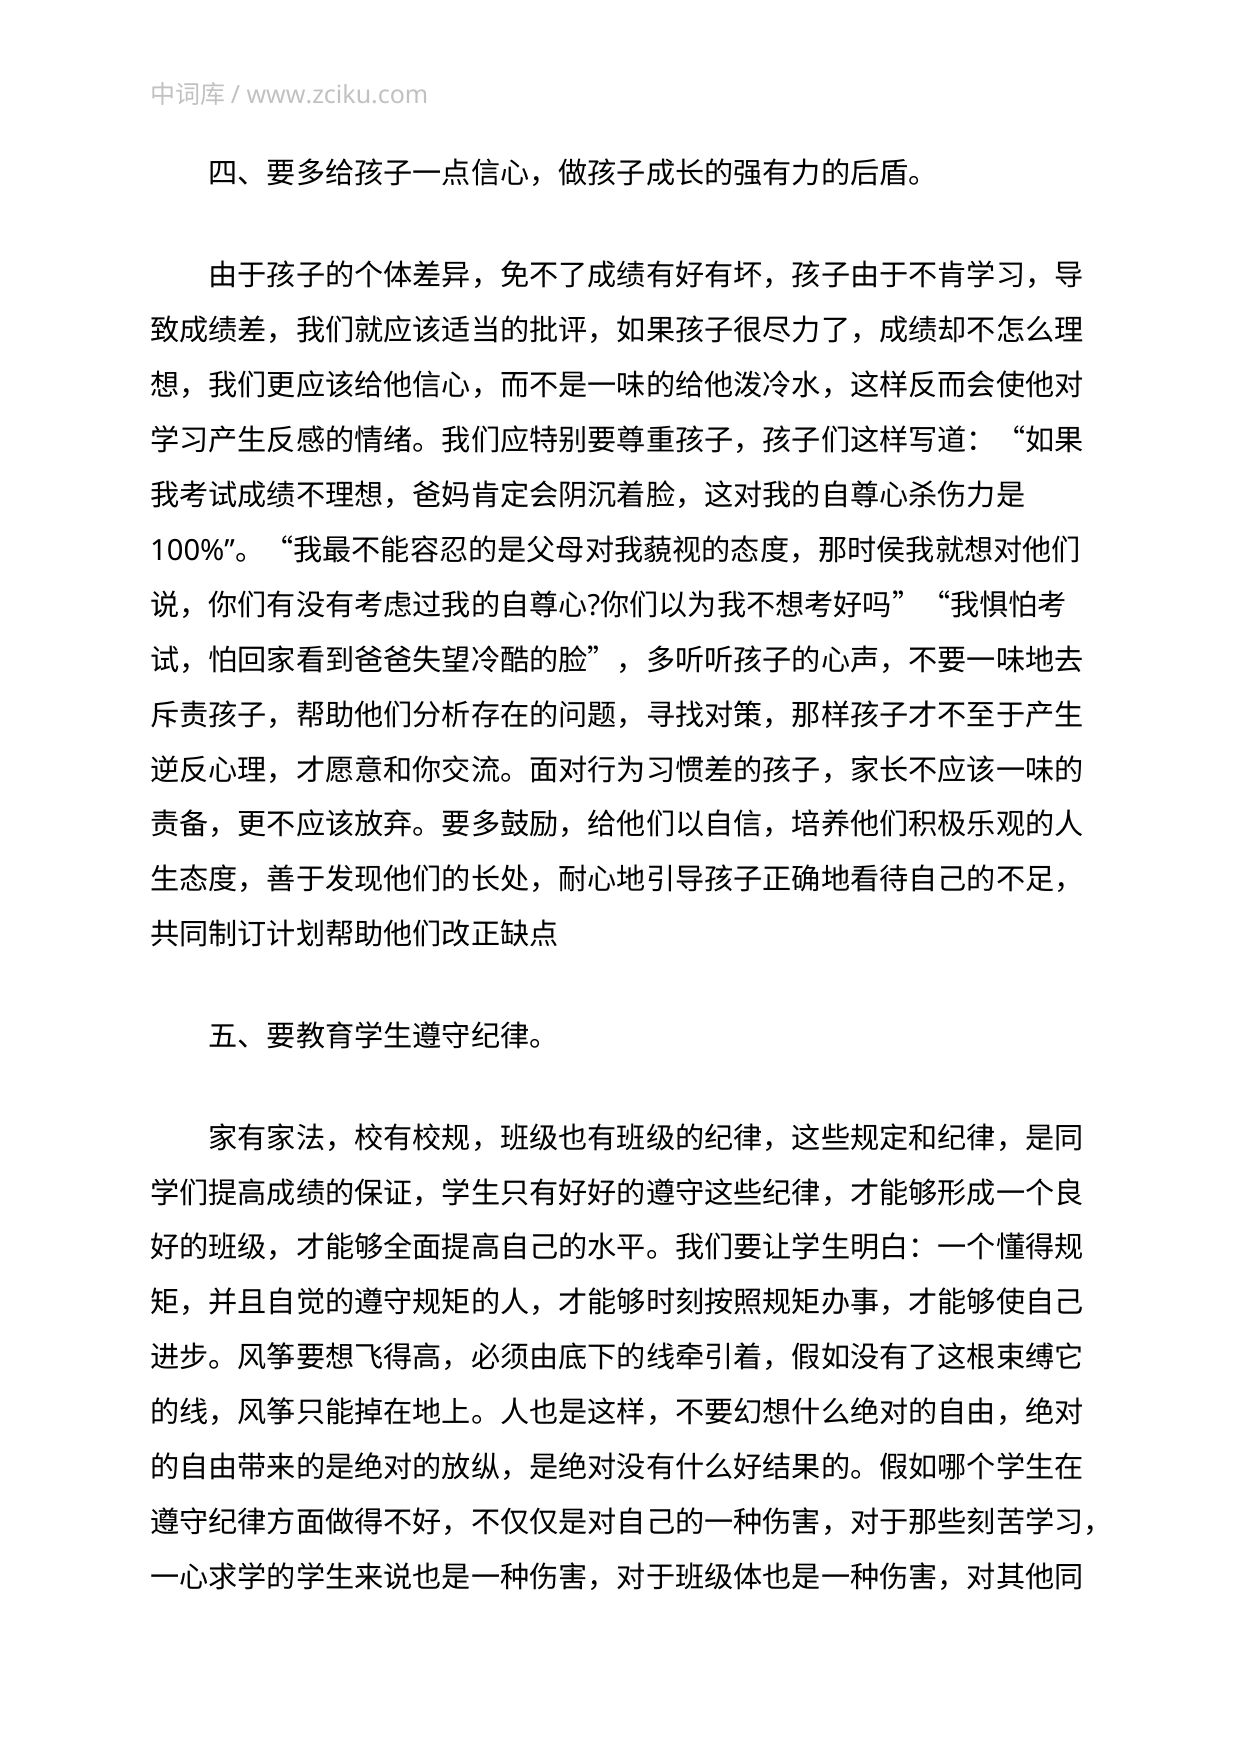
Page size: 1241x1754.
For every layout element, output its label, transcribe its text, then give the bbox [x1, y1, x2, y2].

text 由于孩子的个体差异，免不了成绩有好有坏，孩子由于不肯学习，导致成绩差，我们就应该适当的批评，如果孩子很尽力了，成绩却不怎么理想，我们更应该给他信心，而不是一味的给他泼冷水，这样反而会使他对学习产生反感的情绪。我们应特别要尊重孩子，孩子们这样写道：“如果我考试成绩不理想，爸妈肯定会阴沉着脸，这对我的自尊心杀伤力是100%”。“我最不能容忍的是父母对我藐视的态度，那时侯我就想对他们说，你们有没有考虑过我的自尊心?你们以为我不想考好吗”“我惧怕考试，怕回家看到爸爸失望冷酷的脸”，多听听孩子的心声，不要一味地去斥责孩子，帮助他们分析存在的问题，寻找对策，那样孩子才不至于产生逆反心理，才愿意和你交流。面对行为习惯差的孩子，家长不应该一味的责备，更不应该放弃。要多鼓励，给他们以自信，培养他们积极乐观的人生态度，善于发现他们的长处，耐心地引导孩子正确地看待自己的不足，共同制订计划帮助他们改正缺点 [150, 252, 1090, 953]
text 五、要教育学生遵守纪律。 [150, 1012, 1090, 1055]
text 四、要多给孩子一点信心，做孩子成长的强有力的后盾。 [150, 150, 1090, 192]
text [150, 1114, 1090, 1596]
